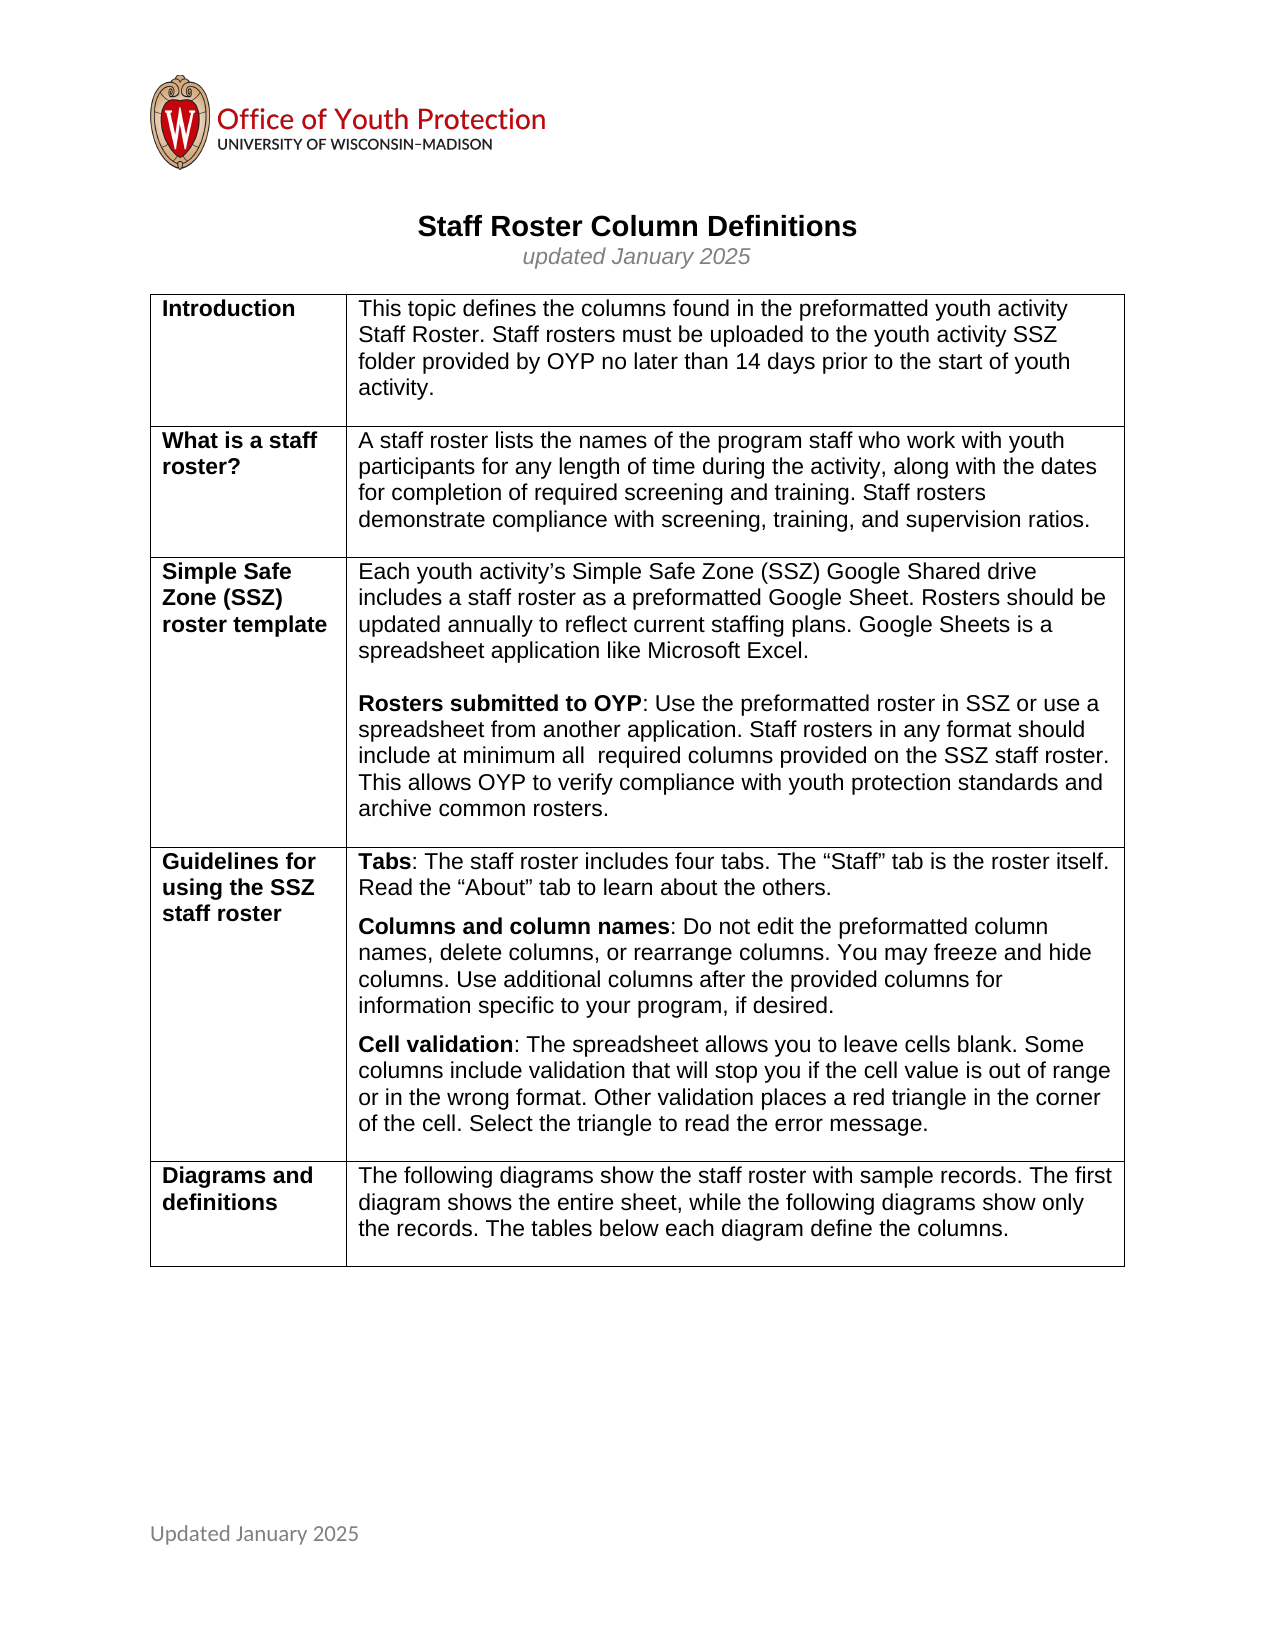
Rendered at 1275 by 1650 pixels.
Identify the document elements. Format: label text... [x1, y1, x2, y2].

text Staff Roster Column Definitions updated January 2025 [150, 169, 1125, 269]
table_cell Tabs: The staff roster includes four tabs. The “Staff” tab is the roster itself. Read the “About” tab to learn about the others. Columns and column names: Do not edit the preformatted column names, delete columns, or rearrange columns. You may freeze and hide columns. Use additional columns after the provided columns for information specific to your program, if desired. Cell validation: The spreadsheet allows you to leave cells blank. Some columns include validation that will stop you if the cell value is out of range or in the wrong format. Other validation places a red triangle in the corner of the cell. Select the triangle to read the error message. [347, 848, 1124, 1161]
table_cell Each youth activity’s Simple Safe Zone (SSZ) Google Shared drive includes a staff roster as a preformatted Google Sheet. Rosters should be updated annually to reflect current staffing plans. Google Sheets is a spreadsheet application like Microsoft Excel. Rosters submitted to OYP: Use the preformatted roster in SSZ or use a spreadsheet from another application. Staff rosters in any format should include at minimum all required columns provided on the SSZ staff roster. This allows OYP to verify compliance with youth protection standards and archive common rosters. [347, 558, 1124, 847]
table_cell What is a staff roster? [151, 427, 346, 557]
table_cell The following diagrams show the staff roster with sample records. The first diagram shows the entire sheet, while the following diagrams show only the records. The tables below each diagram define the columns. [347, 1162, 1124, 1266]
table_header This topic defines the columns found in the preformatted youth activity Staff Roster. Staff rosters must be uploaded to the youth activity SSZ folder provided by OYP no later than 14 days prior to the start of youth activity. [347, 295, 1124, 426]
table_cell A staff roster lists the names of the program staff who work with youth participants for any length of time during the activity, along with the dates for completion of required screening and training. Staff rosters demonstrate compliance with screening, training, and supervision ratios. [347, 427, 1124, 557]
table_cell Simple Safe Zone (SSZ) roster template [151, 558, 346, 847]
table_cell Guidelines for using the SSZ staff roster [151, 848, 346, 1161]
picture [150, 75, 813, 170]
table_cell Diagrams and definitions [151, 1162, 346, 1266]
table_header Introduction [151, 295, 346, 426]
